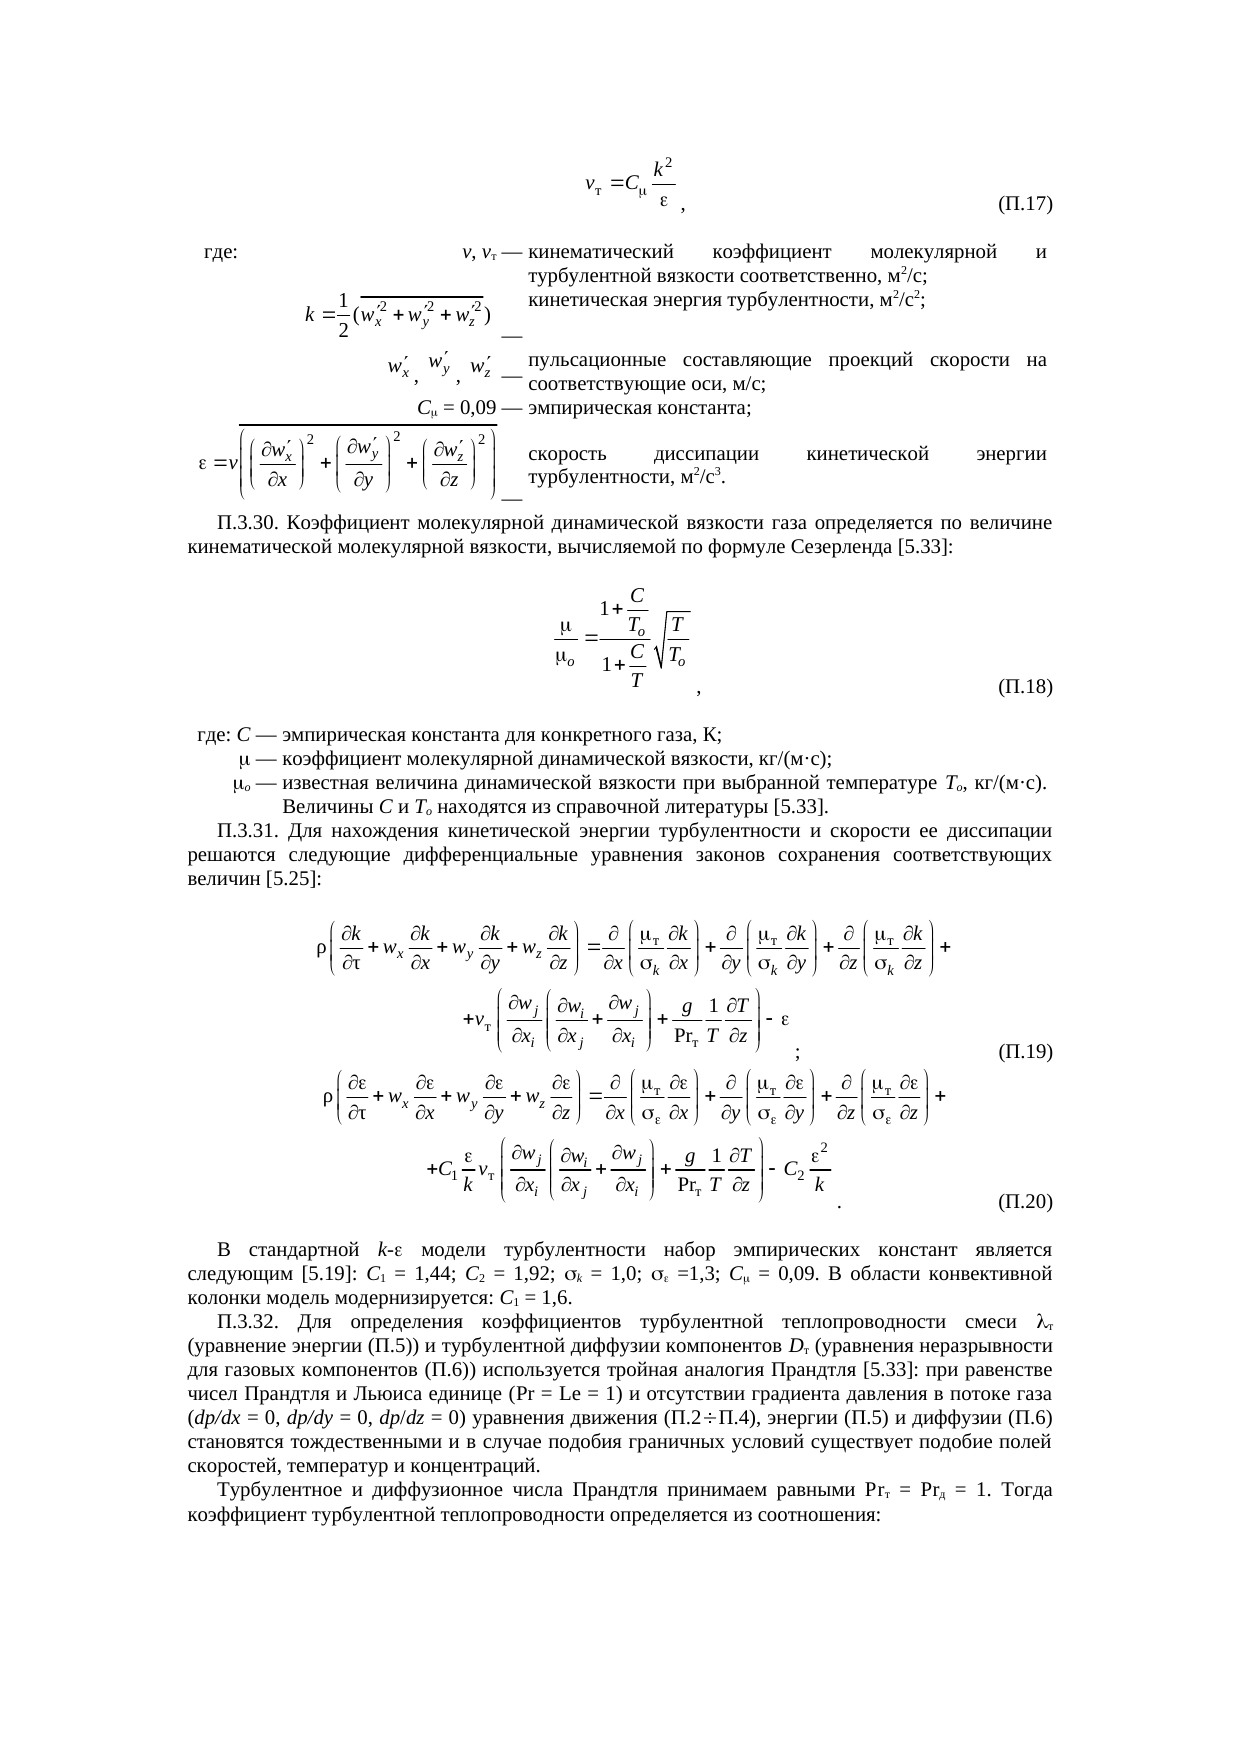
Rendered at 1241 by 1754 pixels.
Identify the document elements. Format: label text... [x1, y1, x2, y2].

table_header кинематический коэффициент молекулярной и турбулентной вязкости соответственно, м2/с; [525, 239, 1050, 287]
table_cell С = 0,09 — [184, 395, 525, 419]
text В стандартной k- модели турбулентности набор эмпирических констант является следующим [5.19]: С1 = 1,44; С2 = 1,92; k = 1,0; =1,3; C = 0,09. В области конвективной колонки модель модернизируется: C1 = 1,6. [187, 1237, 1053, 1309]
table_header эмпирическая константа для конкретного газа, К; [279, 722, 1050, 746]
text П.3.30. Коэффициент молекулярной динамической вязкости газа определяется по величине кинематической молекулярной вязкости, вычисляемой по формуле Сезерленда [5.33]: [187, 510, 1053, 558]
table_cell — [184, 746, 279, 770]
table_header где: v, vт — [184, 239, 525, 287]
table_cell — [184, 287, 525, 347]
text , (П.17) [187, 150, 1053, 215]
table_cell кинетическая энергия турбулентности, м2/с2; [525, 287, 1050, 347]
text П.3.32. Для определения коэффициентов турбулентной теплопроводности смеси т (уравнение энергии (П.5)) и турбулентной диффузии компонентов Dт (уравнения неразрывности для газовых компонентов (П.6)) используется тройная аналогия Прандтля [5.33]: при равенстве чисел Прандтля и Льюиса единице (Pr = Le = 1) и отсутствии градиента давления в потоке газа (dp/dx = 0, dp/dy = 0, dp/dz = 0) уравнения движения (П.2П.4), энергии (П.5) и диффузии (П.6) становятся тождественными и в случае подобия граничных условий существует подобие полей скоростей, температур и концентраций. [187, 1309, 1053, 1477]
table_cell коэффициент молекулярной динамической вязкости, кг/(м·с); [279, 746, 1050, 770]
table_cell — [184, 419, 525, 510]
text . (П.20) [187, 1132, 1053, 1213]
text ; (П.19) [187, 983, 1053, 1063]
text П.3.31. Для нахождения кинетической энергии турбулентности и скорости ее диссипации решаются следующие дифференциальные уравнения законов сохранения соответствующих величин [5.25]: [187, 818, 1053, 890]
table_cell эмпирическая константа; [525, 395, 1050, 419]
table_cell о — [184, 770, 279, 818]
table_cell скорость диссипации кинетической энергии турбулентности, м2/с3. [525, 419, 1050, 510]
text , (П.18) [187, 582, 1053, 698]
table_cell , , — [184, 347, 525, 395]
text Турбулентное и диффузионное числа Прандтля принимаем равными Рrт = Рrд = 1. Тогда коэффициент турбулентной теплопроводности определяется из соотношения: [187, 1477, 1053, 1526]
table_cell пульсационные составляющие проекций скорости на соответствующие оси, м/с; [525, 347, 1050, 395]
table_cell известная величина динамической вязкости при выбранной температуре Tо, кг/(м·с). Величины С и Тo находятся из справочной литературы [5.33]. [279, 770, 1050, 818]
table_header где: С — [184, 722, 279, 746]
